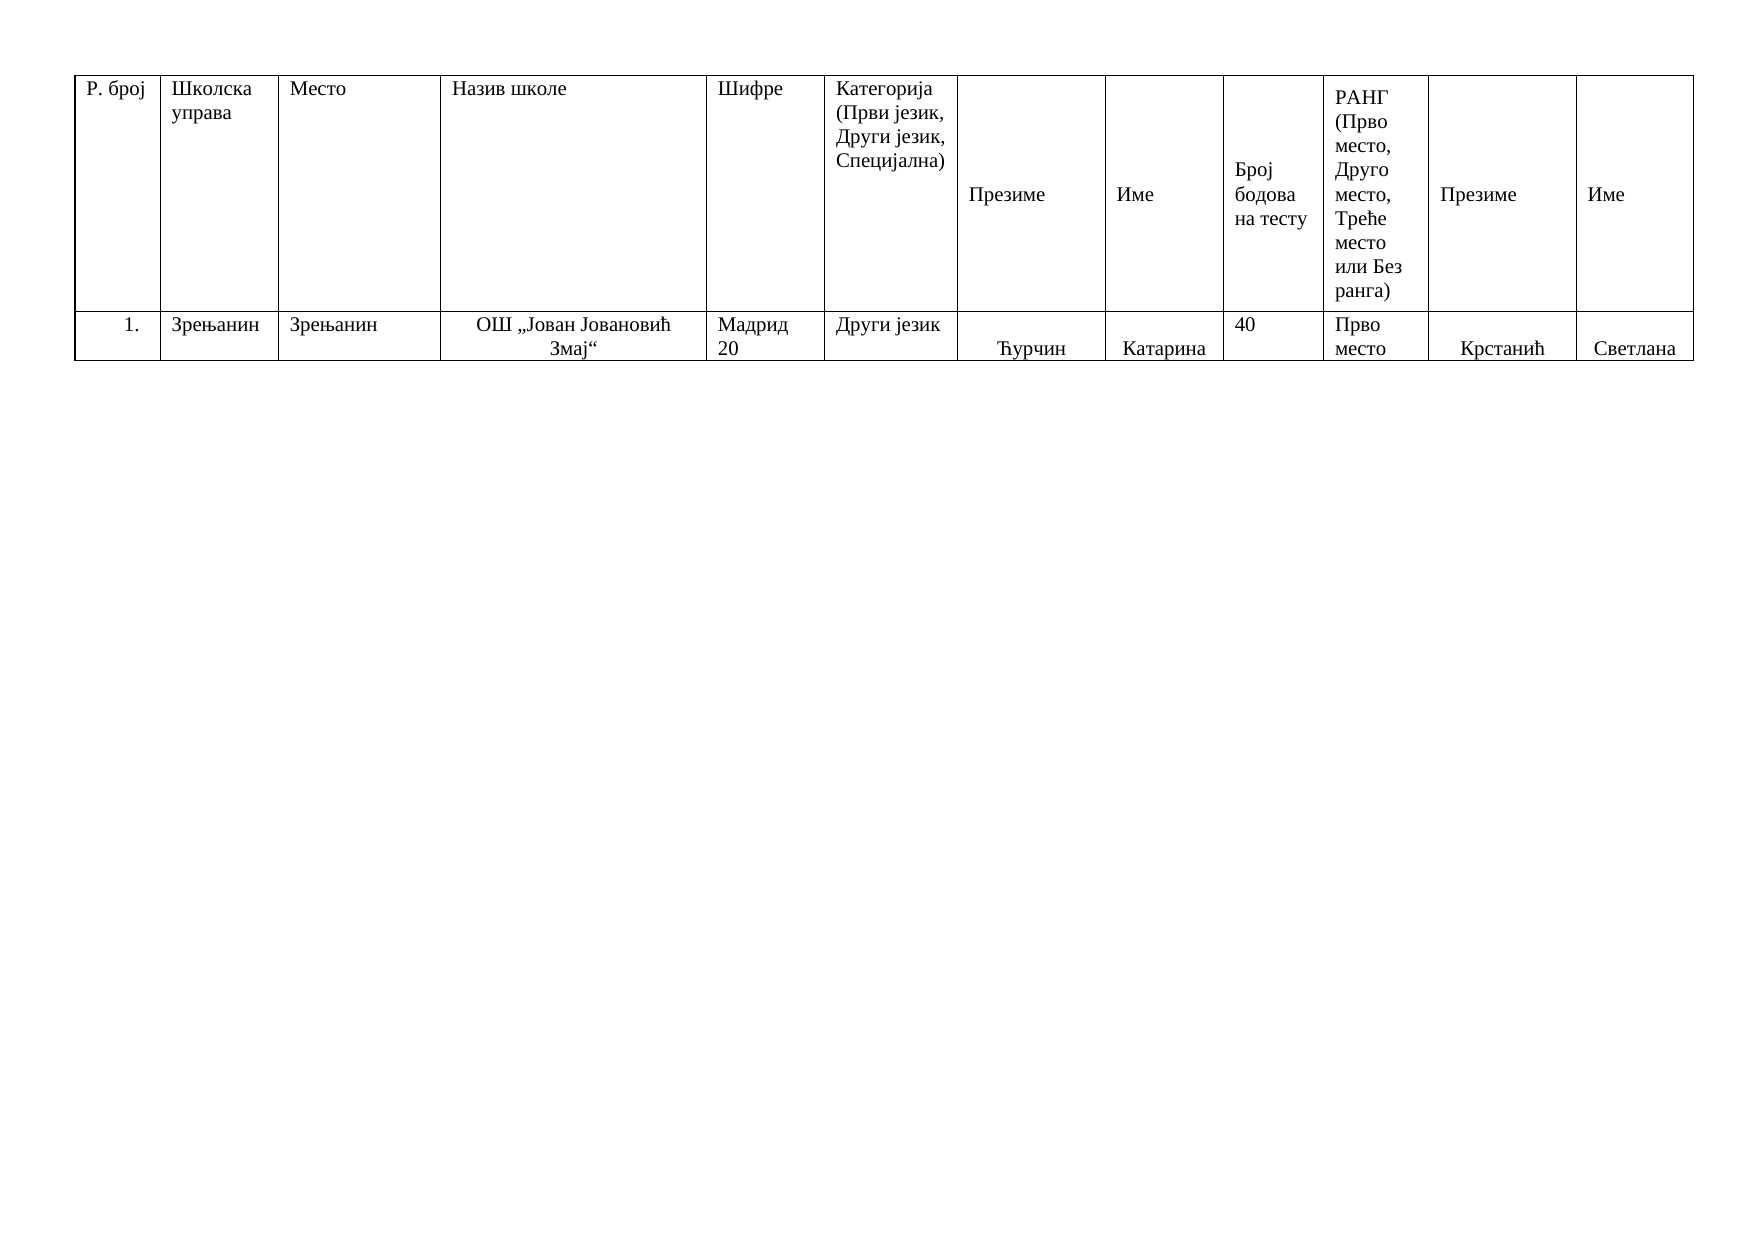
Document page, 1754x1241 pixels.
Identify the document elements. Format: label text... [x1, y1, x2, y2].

table_header Категорија (Први језик, Други језик, Специјална) [825, 76, 957, 311]
table_cell Други језик [825, 312, 957, 360]
table_header РАНГ (Прво место, Друго место, Треће место или Без ранга) [1324, 76, 1428, 311]
table_header Име [1106, 76, 1223, 311]
table_cell Зрењанин [161, 312, 278, 360]
table_header Школска управа [161, 76, 278, 311]
table_cell Крстанић [1429, 312, 1576, 360]
table_header Шифре [707, 76, 824, 311]
table_header Назив школе [441, 76, 706, 311]
table_cell Ћурчин [958, 312, 1105, 360]
table_header Презиме [958, 76, 1105, 311]
table_cell Зрењанин [279, 312, 440, 360]
table_header Име [1577, 76, 1693, 311]
table_cell Светлана [1577, 312, 1693, 360]
table_cell Прво место [1324, 312, 1428, 360]
table_cell [76, 312, 160, 360]
table_cell Мадрид 20 [707, 312, 824, 360]
table_header Број бодова на тесту [1224, 76, 1323, 311]
table_cell ОШ „Јован Јовановић Змај“ [441, 312, 706, 360]
table_header Р. број [76, 76, 160, 311]
table_header Место [279, 76, 440, 311]
table_header Презиме [1429, 76, 1576, 311]
table_cell Катарина [1106, 312, 1223, 360]
table_cell 40 [1224, 312, 1323, 360]
